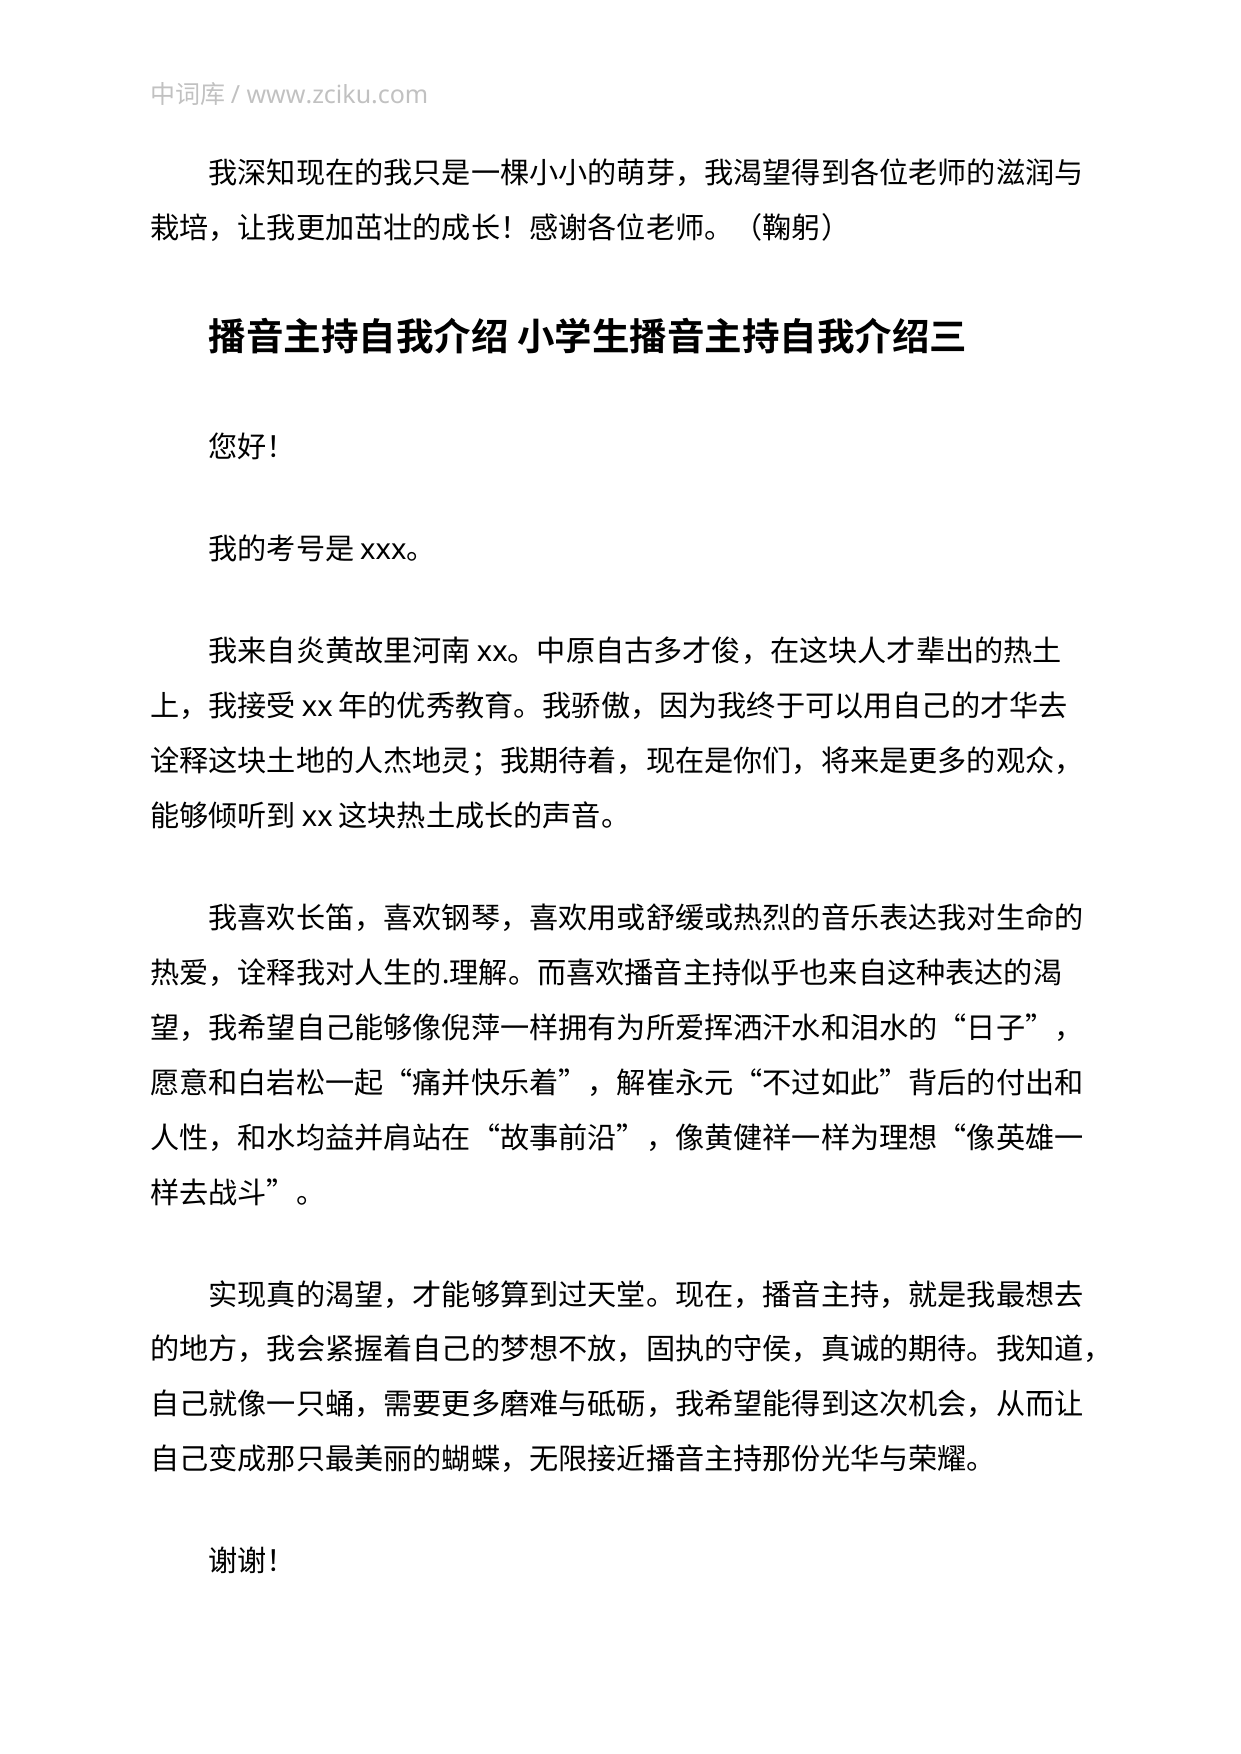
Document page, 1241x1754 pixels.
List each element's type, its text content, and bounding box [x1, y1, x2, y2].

text 您好！ [150, 424, 1090, 466]
text 我来自炎黄故里河南xx。中原自古多才俊，在这块人才辈出的热土上，我接受xx年的优秀教育。我骄傲，因为我终于可以用自己的才华去诠释这块土地的人杰地灵；我期待着，现在是你们，将来是更多的观众，能够倾听到xx这块热土成长的声音。 [150, 628, 1090, 835]
text 我深知现在的我只是一棵小小的萌芽，我渴望得到各位老师的滋润与栽培，让我更加茁壮的成长！感谢各位老师。（鞠躬） [150, 150, 1090, 247]
text 播音主持自我介绍 小学生播音主持自我介绍三 [150, 307, 1090, 361]
text 实现真的渴望，才能够算到过天堂。现在，播音主持，就是我最想去的地方，我会紧握着自己的梦想不放，固执的守侯，真诚的期待。我知道，自己就像一只蛹，需要更多磨难与砥砺，我希望能得到这次机会，从而让自己变成那只最美丽的蝴蝶，无限接近播音主持那份光华与荣耀。 [150, 1271, 1090, 1478]
text 谢谢！ [150, 1537, 1090, 1580]
text 我喜欢长笛，喜欢钢琴，喜欢用或舒缓或热烈的音乐表达我对生命的热爱，诠释我对人生的.理解。而喜欢播音主持似乎也来自这种表达的渴望，我希望自己能够像倪萍一样拥有为所爱挥洒汗水和泪水的“日子”，愿意和白岩松一起“痛并快乐着”，解崔永元“不过如此”背后的付出和人性，和水均益并肩站在“故事前沿”，像黄健祥一样为理想“像英雄一样去战斗”。 [150, 895, 1090, 1212]
text 我的考号是xxx。 [150, 526, 1090, 568]
